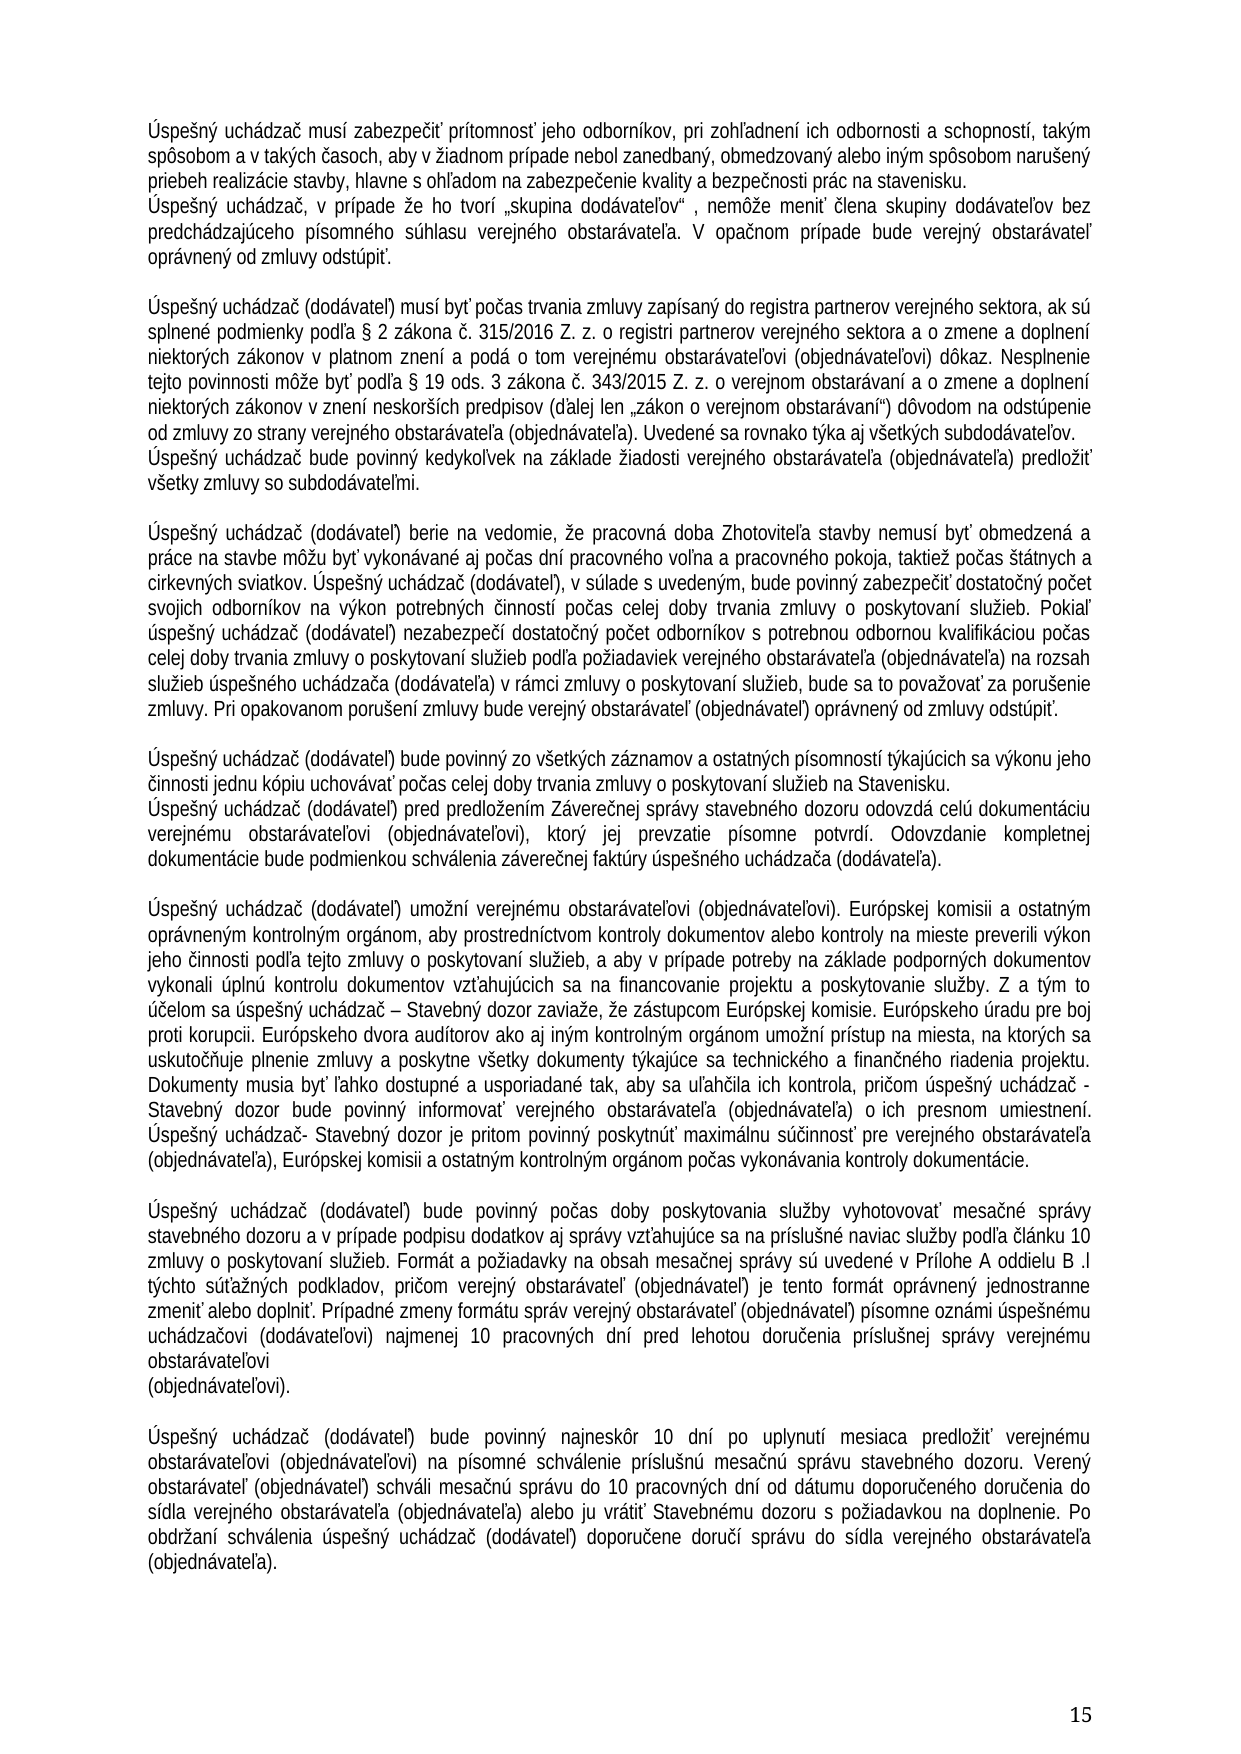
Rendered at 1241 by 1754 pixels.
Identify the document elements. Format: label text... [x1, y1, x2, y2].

text Úspešný uchádzač (dodávateľ) berie na vedomie, že pracovná doba Zhotoviteľa stavby nemusí byť obmedzená a práce na stavbe môžu byť vykonávané aj počas dní pracovného voľna a pracovného pokoja, taktiež počas štátnych a cirkevných sviatkov. Úspešný uchádzač (dodávateľ), v súlade s uvedeným, bude povinný zabezpečiť dostatočný počet svojich odborníkov na výkon potrebných činností počas celej doby trvania zmluvy o poskytovaní služieb. Pokiaľ úspešný uchádzač (dodávateľ) nezabezpečí dostatočný počet odborníkov s potrebnou odbornou kvalifikáciou počas celej doby trvania zmluvy o poskytovaní služieb podľa požiadaviek verejného obstarávateľa (objednávateľa) na rozsah služieb úspešného uchádzača (dodávateľa) v rámci zmluvy o poskytovaní služieb, bude sa to považovať za porušenie zmluvy. Pri opakovanom porušení zmluvy bude verejný obstarávateľ (objednávateľ) oprávnený od zmluvy odstúpiť. [148, 520, 1092, 721]
text Úspešný uchádzač (dodávateľ) bude povinný najneskôr 10 dní po uplynutí mesiaca predložiť verejnému obstarávateľovi (objednávateľovi) na písomné schválenie príslušnú mesačnú správu stavebného dozoru. Verený obstarávateľ (objednávateľ) schváli mesačnú správu do 10 pracovných dní od dátumu doporučeného doručenia do sídla verejného obstarávateľa (objednávateľa) alebo ju vrátiť Stavebnému dozoru s požiadavkou na doplnenie. Po obdržaní schválenia úspešný uchádzač (dodávateľ) doporučene doručí správu do sídla verejného obstarávateľa (objednávateľa). [148, 1423, 1092, 1574]
text Úspešný uchádzač (dodávateľ) bude povinný počas doby poskytovania služby vyhotovovať mesačné správy stavebného dozoru a v prípade podpisu dodatkov aj správy vzťahujúce sa na príslušné naviac služby podľa článku 10 zmluvy o poskytovaní služieb. Formát a požiadavky na obsah mesačnej správy sú uvedené v Prílohe A oddielu B .l týchto súťažných podkladov, pričom verejný obstarávateľ (objednávateľ) je tento formát oprávnený jednostranne zmeniť alebo doplniť. Prípadné zmeny formátu správ verejný obstarávateľ (objednávateľ) písomne oznámi úspešnému uchádzačovi (dodávateľovi) najmenej 10 pracovných dní pred lehotou doručenia príslušnej správy verejnému obstarávateľovi [148, 1198, 1092, 1373]
text Úspešný uchádzač (dodávateľ) musí byť počas trvania zmluvy zapísaný do registra partnerov verejného sektora, ak sú splnené podmienky podľa § 2 zákona č. 315/2016 Z. z. o registri partnerov verejného sektora a o zmene a doplnení niektorých zákonov v platnom znení a podá o tom verejnému obstarávateľovi (objednávateľovi) dôkaz. Nesplnenie tejto povinnosti môže byť podľa § 19 ods. 3 zákona č. 343/2015 Z. z. o verejnom obstarávaní a o zmene a doplnení niektorých zákonov v znení neskorších predpisov (ďalej len „zákon o verejnom obstarávaní“) dôvodom na odstúpenie od zmluvy zo strany verejného obstarávateľa (objednávateľa). Uvedené sa rovnako týka aj všetkých subdodávateľov. [148, 294, 1092, 444]
text (objednávateľovi). [148, 1373, 1092, 1398]
text Úspešný uchádzač bude povinný kedykoľvek na základe žiadosti verejného obstarávateľa (objednávateľa) predložiť všetky zmluvy so subdodávateľmi. [148, 444, 1092, 495]
text Úspešný uchádzač, v prípade že ho tvorí „skupina dodávateľov“ , nemôže meniť člena skupiny dodávateľov bez predchádzajúceho písomného súhlasu verejného obstarávateľa. V opačnom prípade bude verejný obstarávateľ oprávnený od zmluvy odstúpiť. [148, 193, 1092, 269]
text Úspešný uchádzač (dodávateľ) bude povinný zo všetkých záznamov a ostatných písomností týkajúcich sa výkonu jeho činnosti jednu kópiu uchovávať počas celej doby trvania zmluvy o poskytovaní služieb na Stavenisku. [148, 746, 1092, 796]
text Úspešný uchádzač (dodávateľ) pred predložením Záverečnej správy stavebného dozoru odovzdá celú dokumentáciu verejnému obstarávateľovi (objednávateľovi), ktorý jej prevzatie písomne potvrdí. Odovzdanie kompletnej dokumentácie bude podmienkou schválenia záverečnej faktúry úspešného uchádzača (dodávateľa). [148, 796, 1092, 871]
text Úspešný uchádzač (dodávateľ) umožní verejnému obstarávateľovi (objednávateľovi). Európskej komisii a ostatným oprávneným kontrolným orgánom, aby prostredníctvom kontroly dokumentov alebo kontroly na mieste preverili výkon jeho činnosti podľa tejto zmluvy o poskytovaní služieb, a aby v prípade potreby na základe podporných dokumentov vykonali úplnú kontrolu dokumentov vzťahujúcich sa na financovanie projektu a poskytovanie služby. Z a tým to účelom sa úspešný uchádzač – Stavebný dozor zaviaže, že zástupcom Európskej komisie. Európskeho úradu pre boj proti korupcii. Európskeho dvora audítorov ako aj iným kontrolným orgánom umožní prístup na miesta, na ktorých sa uskutočňuje plnenie zmluvy a poskytne všetky dokumenty týkajúce sa technického a finančného riadenia projektu. Dokumenty musia byť ľahko dostupné a usporiadané tak, aby sa uľahčila ich kontrola, pričom úspešný uchádzač -Stavebný dozor bude povinný informovať verejného obstarávateľa (objednávateľa) o ich presnom umiestnení. Úspešný uchádzač- Stavebný dozor je pritom povinný poskytnúť maximálnu súčinnosť pre verejného obstarávateľa (objednávateľa), Európskej komisii a ostatným kontrolným orgánom počas vykonávania kontroly dokumentácie. [148, 896, 1092, 1172]
text Úspešný uchádzač musí zabezpečiť prítomnosť jeho odborníkov, pri zohľadnení ich odbornosti a schopností, takým spôsobom a v takých časoch, aby v žiadnom prípade nebol zanedbaný, obmedzovaný alebo iným spôsobom narušený priebeh realizácie stavby, hlavne s ohľadom na zabezpečenie kvality a bezpečnosti prác na stavenisku. [148, 118, 1092, 193]
